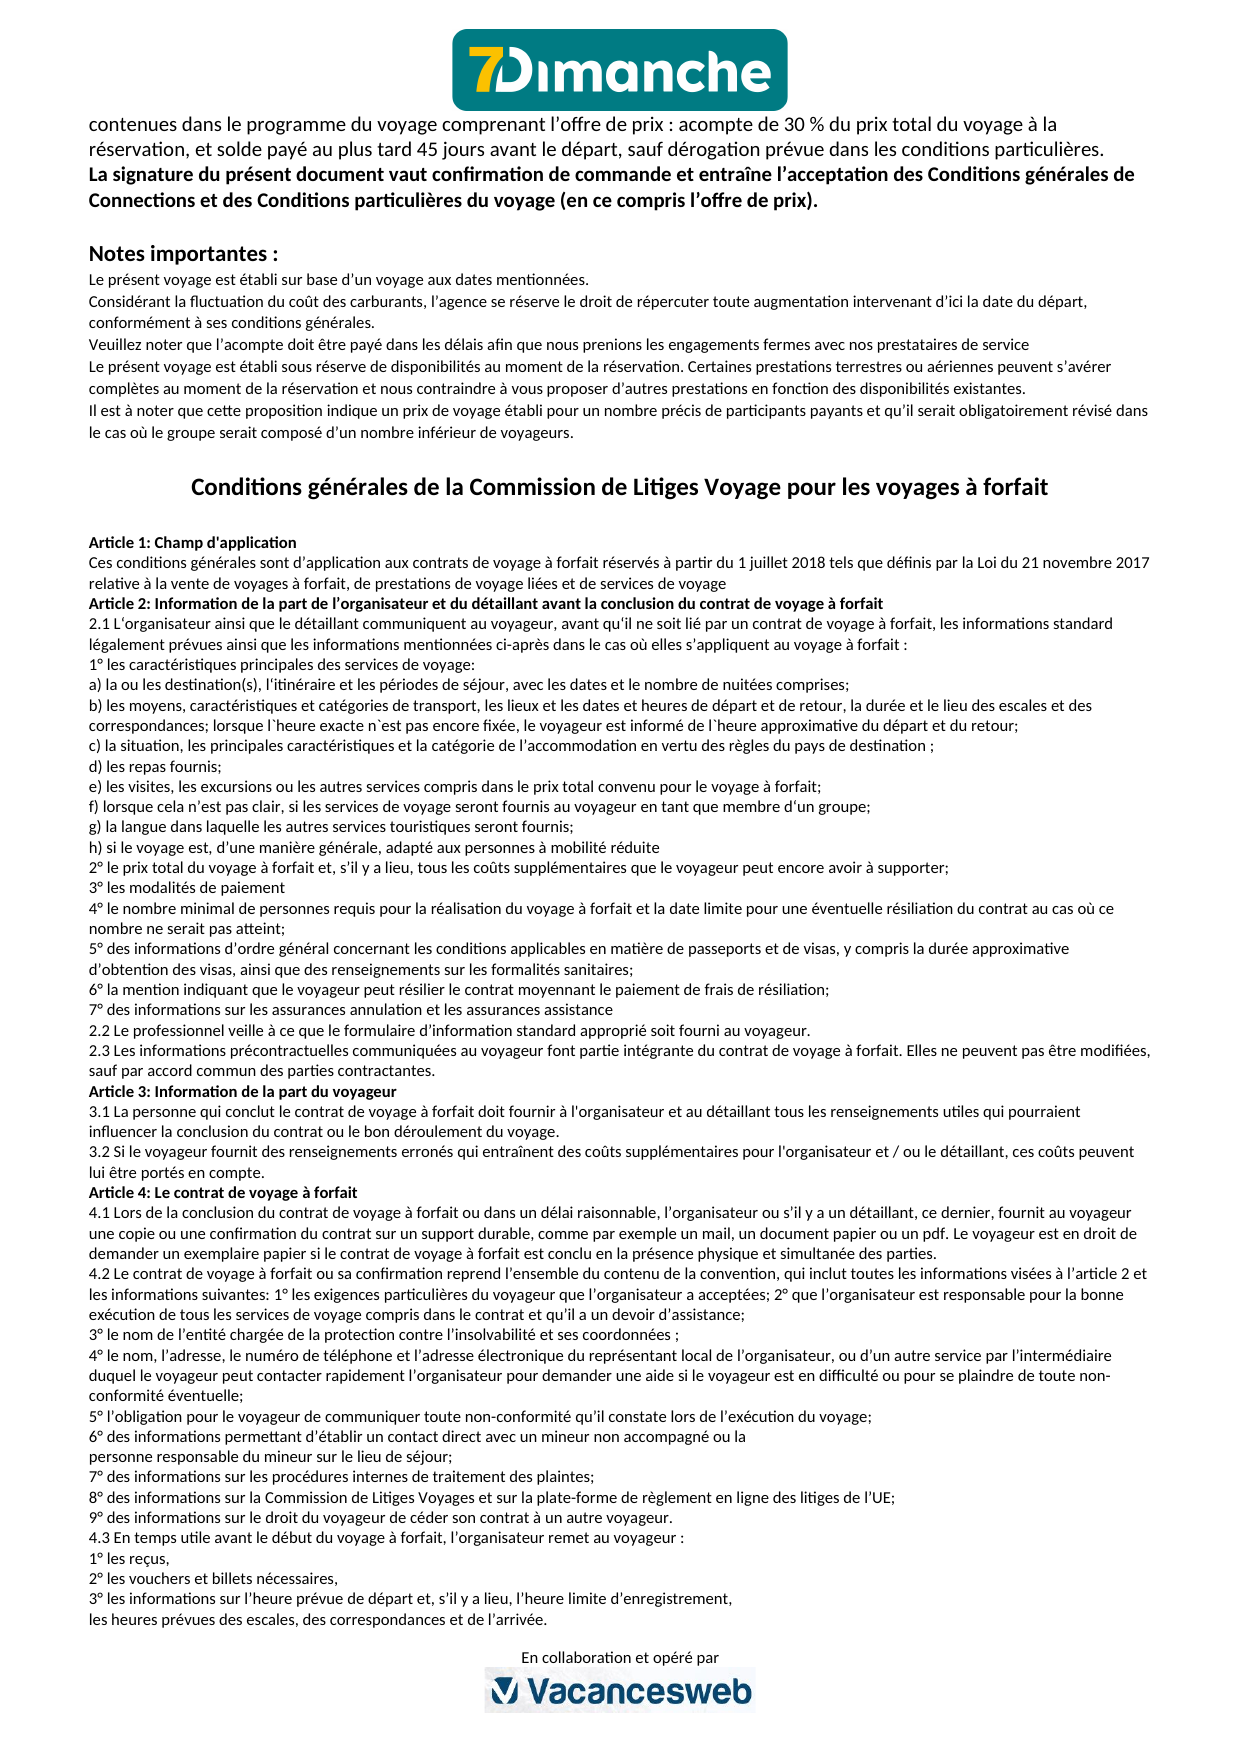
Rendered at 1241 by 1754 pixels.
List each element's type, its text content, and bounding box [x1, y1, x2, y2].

picture [484, 1667, 756, 1713]
text Notes importantes : [89, 239, 1152, 267]
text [89, 111, 1152, 162]
text Considérant la fluctuation du coût des carburants, l’agence se réserve le droit de répercuter toute augmentation intervenant d’ici la date du départ, conformément à ses conditions générales. [89, 291, 1152, 333]
text b) les moyens, caractéristiques et catégories de transport, les lieux et les dates et heures de départ et de retour, la durée et le lieu des escales et des correspondances; lorsque l`heure exacte n`est pas encore fixée, le voyageur est informé de l`heure approximative du départ et du retour; c) la situation, les principales caractéristiques et la catégorie de l’accommodation en vertu des règles du pays de destination ; d) les repas fournis; e) les visites, les excursions ou les autres services compris dans le prix total convenu pour le voyage à forfait; f) lorsque cela n’est pas clair, si les services de voyage seront fournis au voyageur en tant que membre d‘un groupe; g) la langue dans laquelle les autres services touristiques seront fournis; h) si le voyage est, d’une manière générale, adapté aux personnes à mobilité réduite 2° le prix total du voyage à forfait et, s’il y a lieu, tous les coûts supplémentaires que le voyageur peut encore avoir à supporter; 3° les modalités de paiement 4° le nombre minimal de personnes requis pour la réalisation du voyage à forfait et la date limite pour une éventuelle résiliation du contrat au cas où ce nombre ne serait pas atteint; 5° des informations d’ordre général concernant les conditions applicables en matière de passeports et de visas, y compris la durée approximative d’obtention des visas, ainsi que des renseignements sur les formalités sanitaires; 6° la mention indiquant que le voyageur peut résilier le contrat moyennant le paiement de frais de résiliation; 7° des informations sur les assurances annulation et les assurances assistance 2.2 Le professionnel veille à ce que le formulaire d’information standard approprié soit fourni au voyageur. [89, 695, 1152, 1040]
text La signature du présent document vaut confirmation de commande et entraîne l’acceptation des Conditions générales de Connections et des Conditions particulières du voyage (en ce compris l’offre de prix). [89, 162, 1152, 212]
text Conditions générales de la Commission de Litiges Voyage pour les voyages à forfait [89, 471, 1152, 502]
text Le présent voyage est établi sous réserve de disponibilités au moment de la réservation. Certaines prestations terrestres ou aériennes peuvent s’avérer complètes au moment de la réservation et nous contraindre à vous proposer d’autres prestations en fonction des disponibilités existantes. [89, 356, 1152, 399]
text Veuillez noter que l’acompte doit être payé dans les délais afin que nous prenions les engagements fermes avec nos prestataires de service [89, 334, 1152, 355]
text Il est à noter que cette proposition indique un prix de voyage établi pour un nombre précis de participants payants et qu’il serait obligatoirement révisé dans le cas où le groupe serait composé d’un nombre inférieur de voyageurs. [89, 400, 1152, 442]
text a) la ou les destination(s), l‘itinéraire et les périodes de séjour, avec les dates et le nombre de nuitées comprises; [89, 674, 1152, 695]
text 1° les caractéristiques principales des services de voyage: [89, 654, 1152, 674]
picture [452, 29, 788, 111]
text 2.3 Les informations précontractuelles communiquées au voyageur font partie intégrante du contrat de voyage à forfait. Elles ne peuvent pas être modifiées, sauf par accord commun des parties contractantes. Article 3: Information de la part du voyageur 3.1 La personne qui conclut le contrat de voyage à forfait doit fournir à l'organisateur et au détaillant tous les renseignements utiles qui pourraient influencer la conclusion du contrat ou le bon déroulement du voyage. 3.2 Si le voyageur fournit des renseignements erronés qui entraînent des coûts supplémentaires pour l'organisateur et / ou le détaillant, ces coûts peuvent lui être portés en compte. Article 4: Le contrat de voyage à forfait 4.1 Lors de la conclusion du contrat de voyage à forfait ou dans un délai raisonnable, l’organisateur ou s’il y a un détaillant, ce dernier, fournit au voyageur une copie ou une confirmation du contrat sur un support durable, comme par exemple un mail, un document papier ou un pdf. Le voyageur est en droit de demander un exemplaire papier si le contrat de voyage à forfait est conclu en la présence physique et simultanée des parties. 4.2 Le contrat de voyage à forfait ou sa confirmation reprend l’ensemble du contenu de la convention, qui inclut toutes les informations visées à l’article 2 et les informations suivantes: 1° les exigences particulières du voyageur que l’organisateur a acceptées; 2° que l’organisateur est responsable pour la bonne exécution de tous les services de voyage compris dans le contrat et qu’il a un devoir d’assistance; 3° le nom de l’entité chargée de la protection contre l’insolvabilité et ses coordonnées ; 4° le nom, l’adresse, le numéro de téléphone et l’adresse électronique du représentant local de l’organisateur, ou d’un autre service par l’intermédiaire duquel le voyageur peut contacter rapidement l’organisateur pour demander une aide si le voyageur est en difficulté ou pour se plaindre de toute non-conformité éventuelle; 5° l’obligation pour le voyageur de communiquer toute non-conformité qu’il constate lors de l’exécution du voyage; 6° des informations permettant d’établir un contact direct avec un mineur non accompagné ou la personne responsable du mineur sur le lieu de séjour; 7° des informations sur les procédures internes de traitement des plaintes; 8° des informations sur la Commission de Litiges Voyages et sur la plate-forme de règlement en ligne des litiges de l’UE; 9° des informations sur le droit du voyageur de céder son contrat à un autre voyageur. 4.3 En temps utile avant le début du voyage à forfait, l’organisateur remet au voyageur : 1° les reçus, 2° les vouchers et billets nécessaires, 3° les informations sur l’heure prévue de départ et, s’il y a lieu, l’heure limite d’enregistrement, les heures prévues des escales, des correspondances et de l’arrivée. [89, 1040, 1152, 1629]
text Article 2: Information de la part de l’organisateur et du détaillant avant la conclusion du contrat de voyage à forfait 2.1 L‘organisateur ainsi que le détaillant communiquent au voyageur, avant qu‘il ne soit lié par un contrat de voyage à forfait, les informations standard légalement prévues ainsi que les informations mentionnées ci-après dans le cas où elles s’appliquent au voyage à forfait : [89, 593, 1152, 654]
text Article 1: Champ d'application Ces conditions générales sont d’application aux contrats de voyage à forfait réservés à partir du 1 juillet 2018 tels que définis par la Loi du 21 novembre 2017 relative à la vente de voyages à forfait, de prestations de voyage liées et de services de voyage [89, 502, 1152, 593]
text Le présent voyage est établi sur base d’un voyage aux dates mentionnées. [89, 269, 1152, 289]
